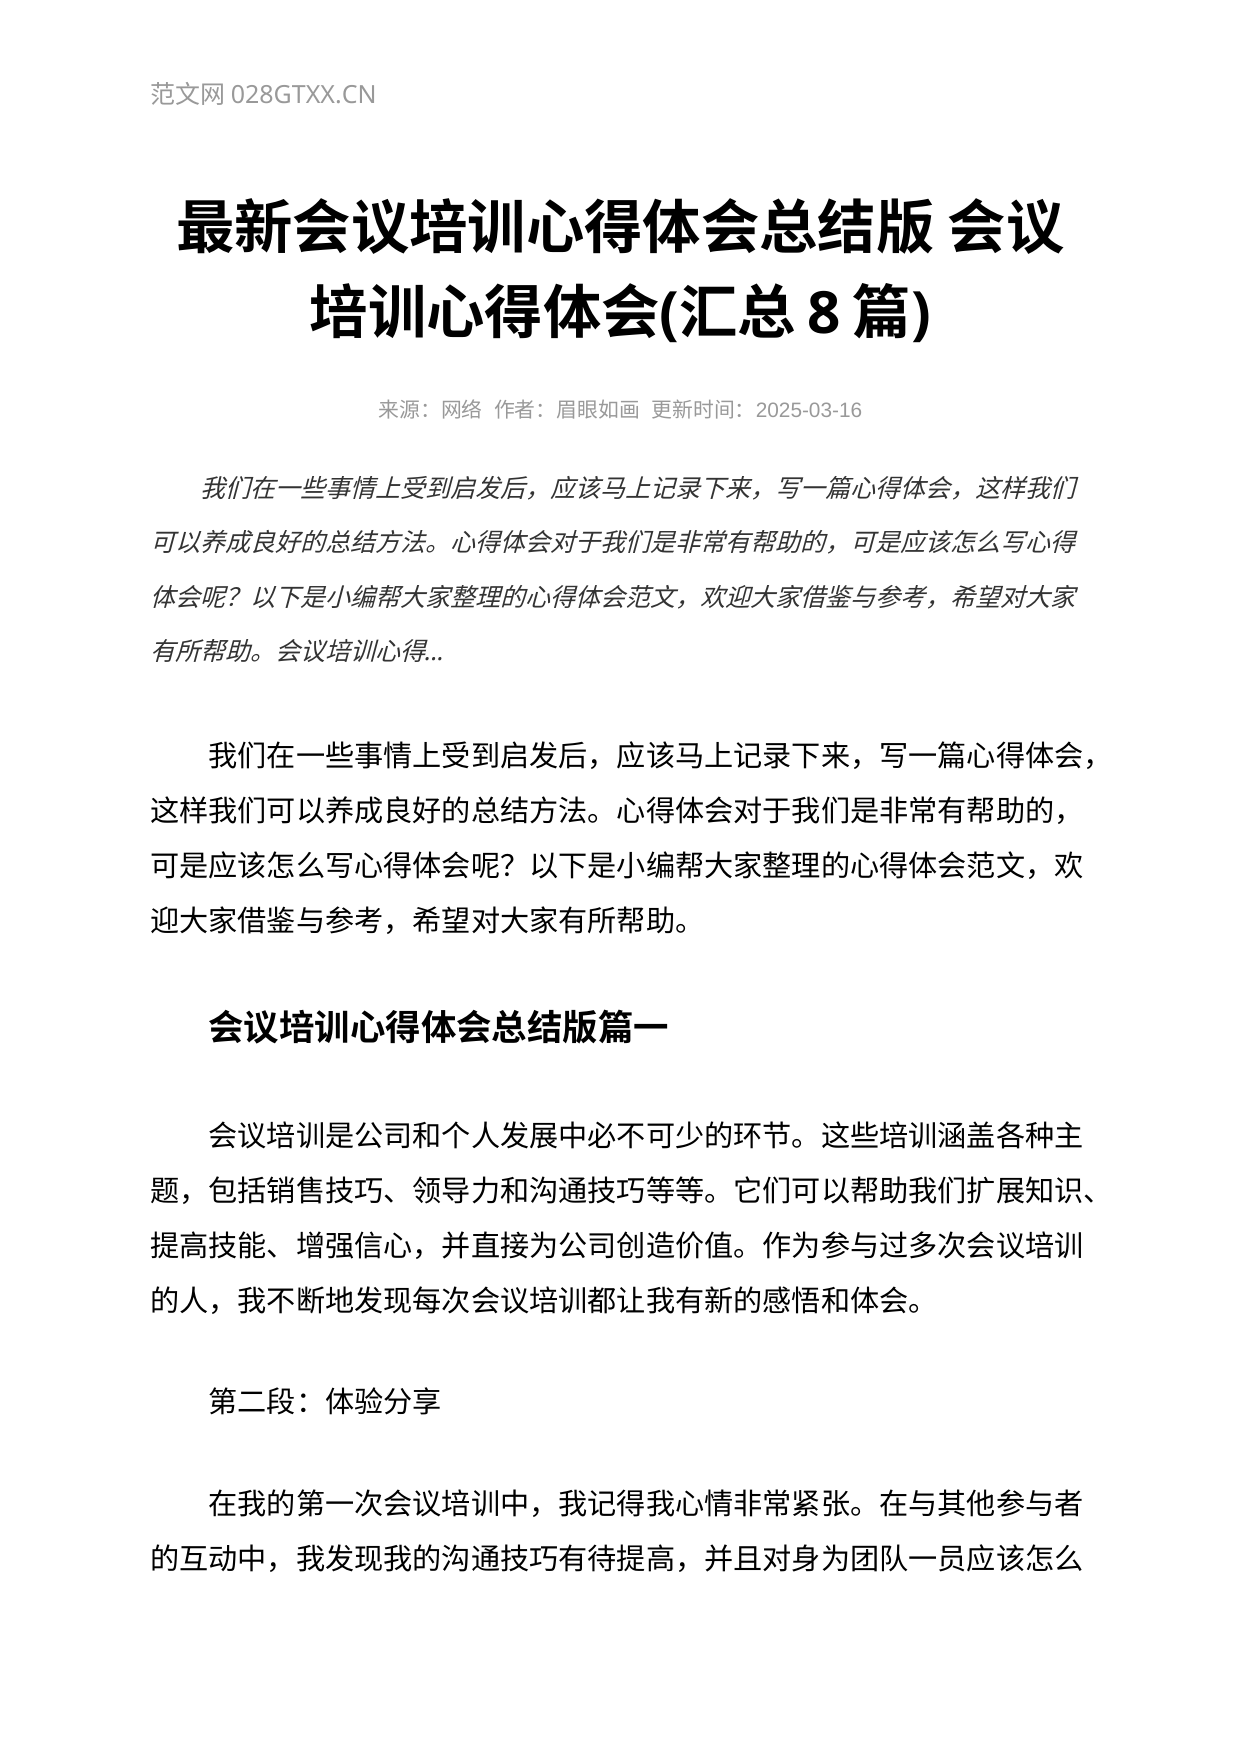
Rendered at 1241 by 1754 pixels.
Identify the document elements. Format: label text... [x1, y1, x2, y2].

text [150, 1481, 1090, 1578]
subtitle 最新会议培训心得体会总结版 会议培训心得体会(汇总8篇) [150, 181, 1090, 351]
text 会议培训是公司和个人发展中必不可少的环节。这些培训涵盖各种主题，包括销售技巧、领导力和沟通技巧等等。它们可以帮助我们扩展知识、提高技能、增强信心，并直接为公司创造价值。作为参与过多次会议培训的人，我不断地发现每次会议培训都让我有新的感悟和体会。 [150, 1112, 1090, 1319]
text 来源：网络 作者：眉眼如画 更新时间：2025-03-16 [150, 397, 1090, 421]
text 会议培训心得体会总结版篇一 [150, 999, 1090, 1050]
text 第二段：体验分享 [150, 1379, 1090, 1421]
text 我们在一些事情上受到启发后，应该马上记录下来，写一篇心得体会，这样我们可以养成良好的总结方法。心得体会对于我们是非常有帮助的，可是应该怎么写心得体会呢？以下是小编帮大家整理的心得体会范文，欢迎大家借鉴与参考，希望对大家有所帮助。 [150, 733, 1090, 939]
text 我们在一些事情上受到启发后，应该马上记录下来，写一篇心得体会，这样我们可以养成良好的总结方法。心得体会对于我们是非常有帮助的，可是应该怎么写心得体会呢？以下是小编帮大家整理的心得体会范文，欢迎大家借鉴与参考，希望对大家有所帮助。会议培训心得... [150, 468, 1090, 668]
